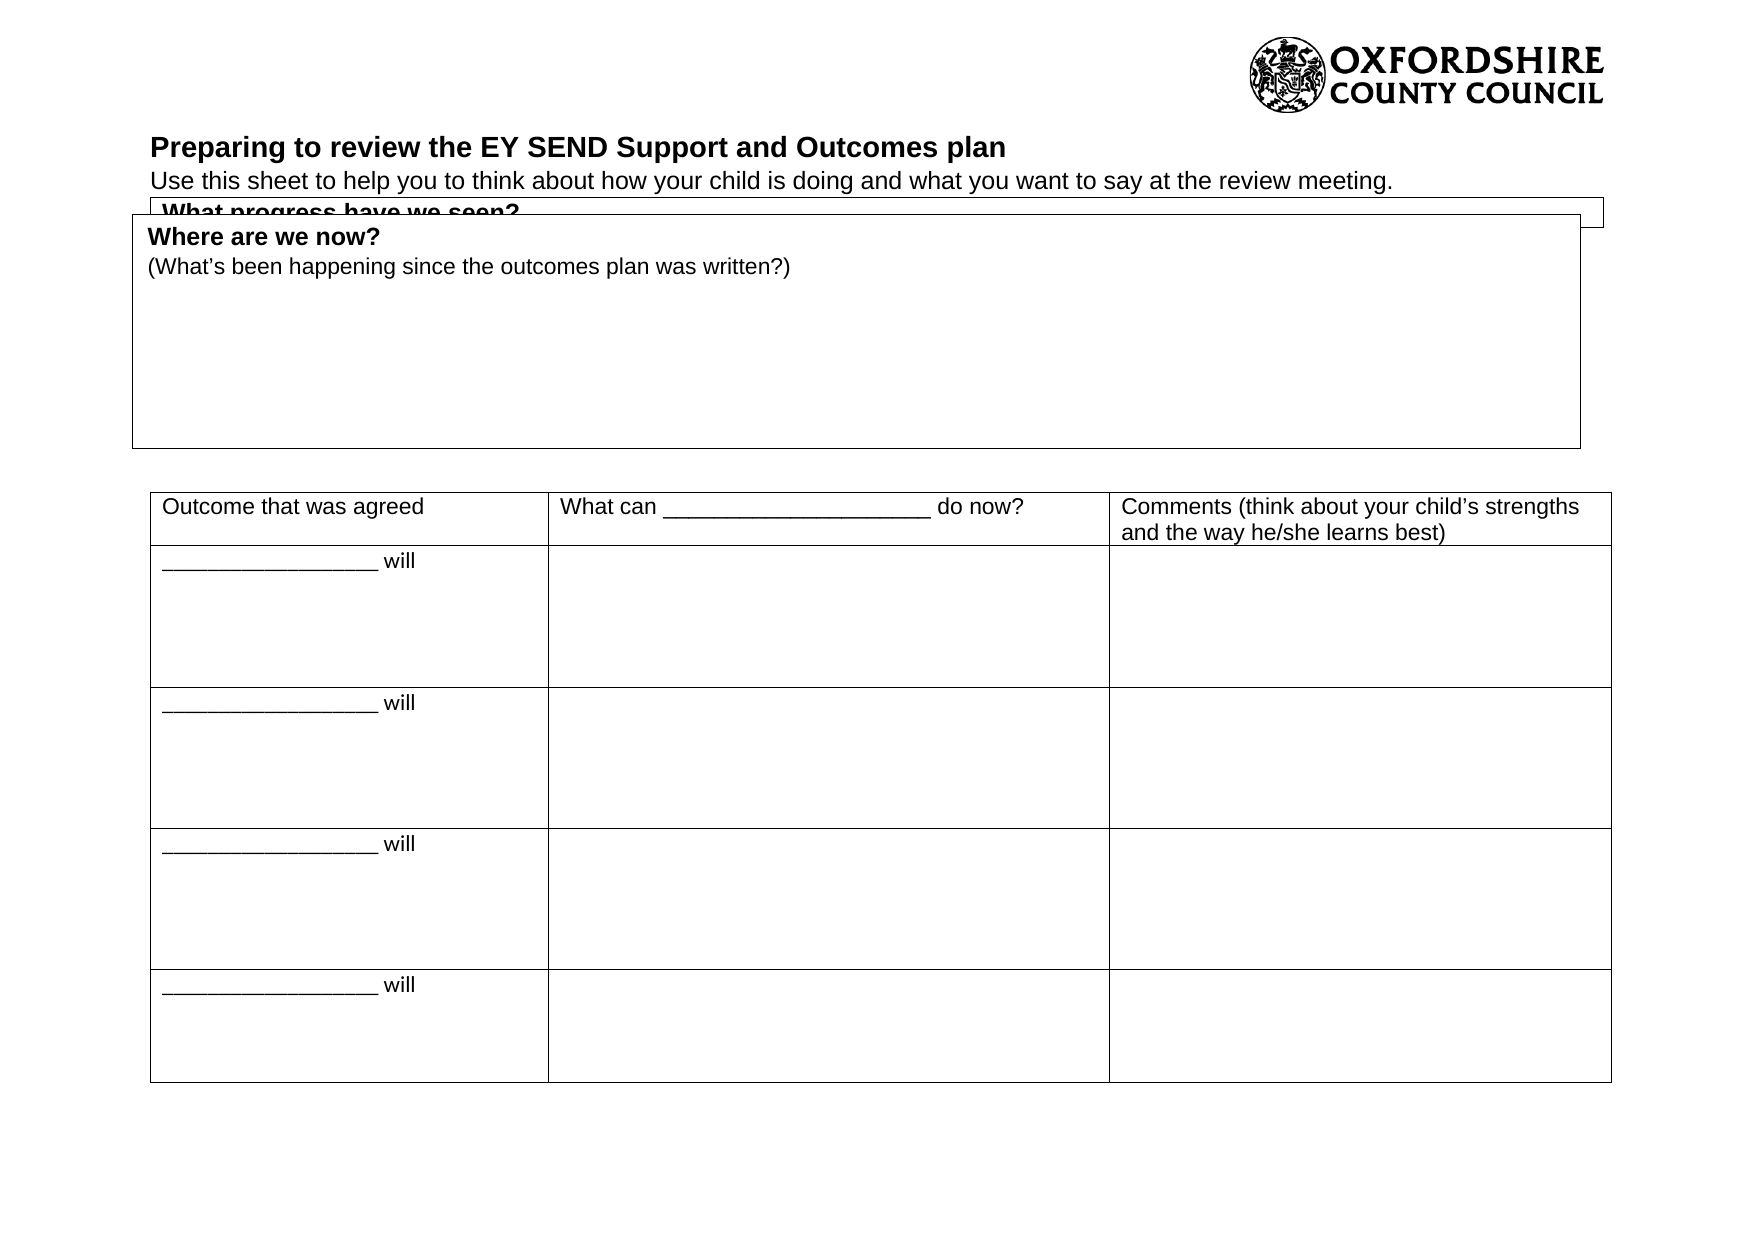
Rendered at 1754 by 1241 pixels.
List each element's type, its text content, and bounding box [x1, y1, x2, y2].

table_header Outcome that was agreed [151, 493, 548, 545]
table_cell [1110, 688, 1611, 828]
table_cell [1110, 829, 1611, 969]
table_cell ___________________ will [151, 829, 548, 969]
table_header Comments (think about your child’s strengths and the way he/she learns best) [1110, 493, 1611, 545]
table_cell ___________________ will [151, 688, 548, 828]
table_cell [549, 688, 1109, 828]
picture [1249, 37, 1604, 113]
table_cell [1110, 546, 1611, 687]
table_header What can _____________________ do now? [549, 493, 1109, 545]
table_cell [549, 829, 1109, 969]
text Preparing to review the EY SEND Support and Outcomes plan [150, 130, 1604, 163]
table_cell ___________________ will [151, 970, 548, 1082]
table_cell [549, 546, 1109, 687]
table_cell ___________________ will [151, 546, 548, 687]
text Use this sheet to help you to think about how your child is doing and what you want to say at the review meeting. [150, 166, 1604, 195]
table_cell [549, 970, 1109, 1082]
table_cell [1110, 970, 1611, 1082]
table_header What progress have we seen? [151, 198, 1603, 227]
